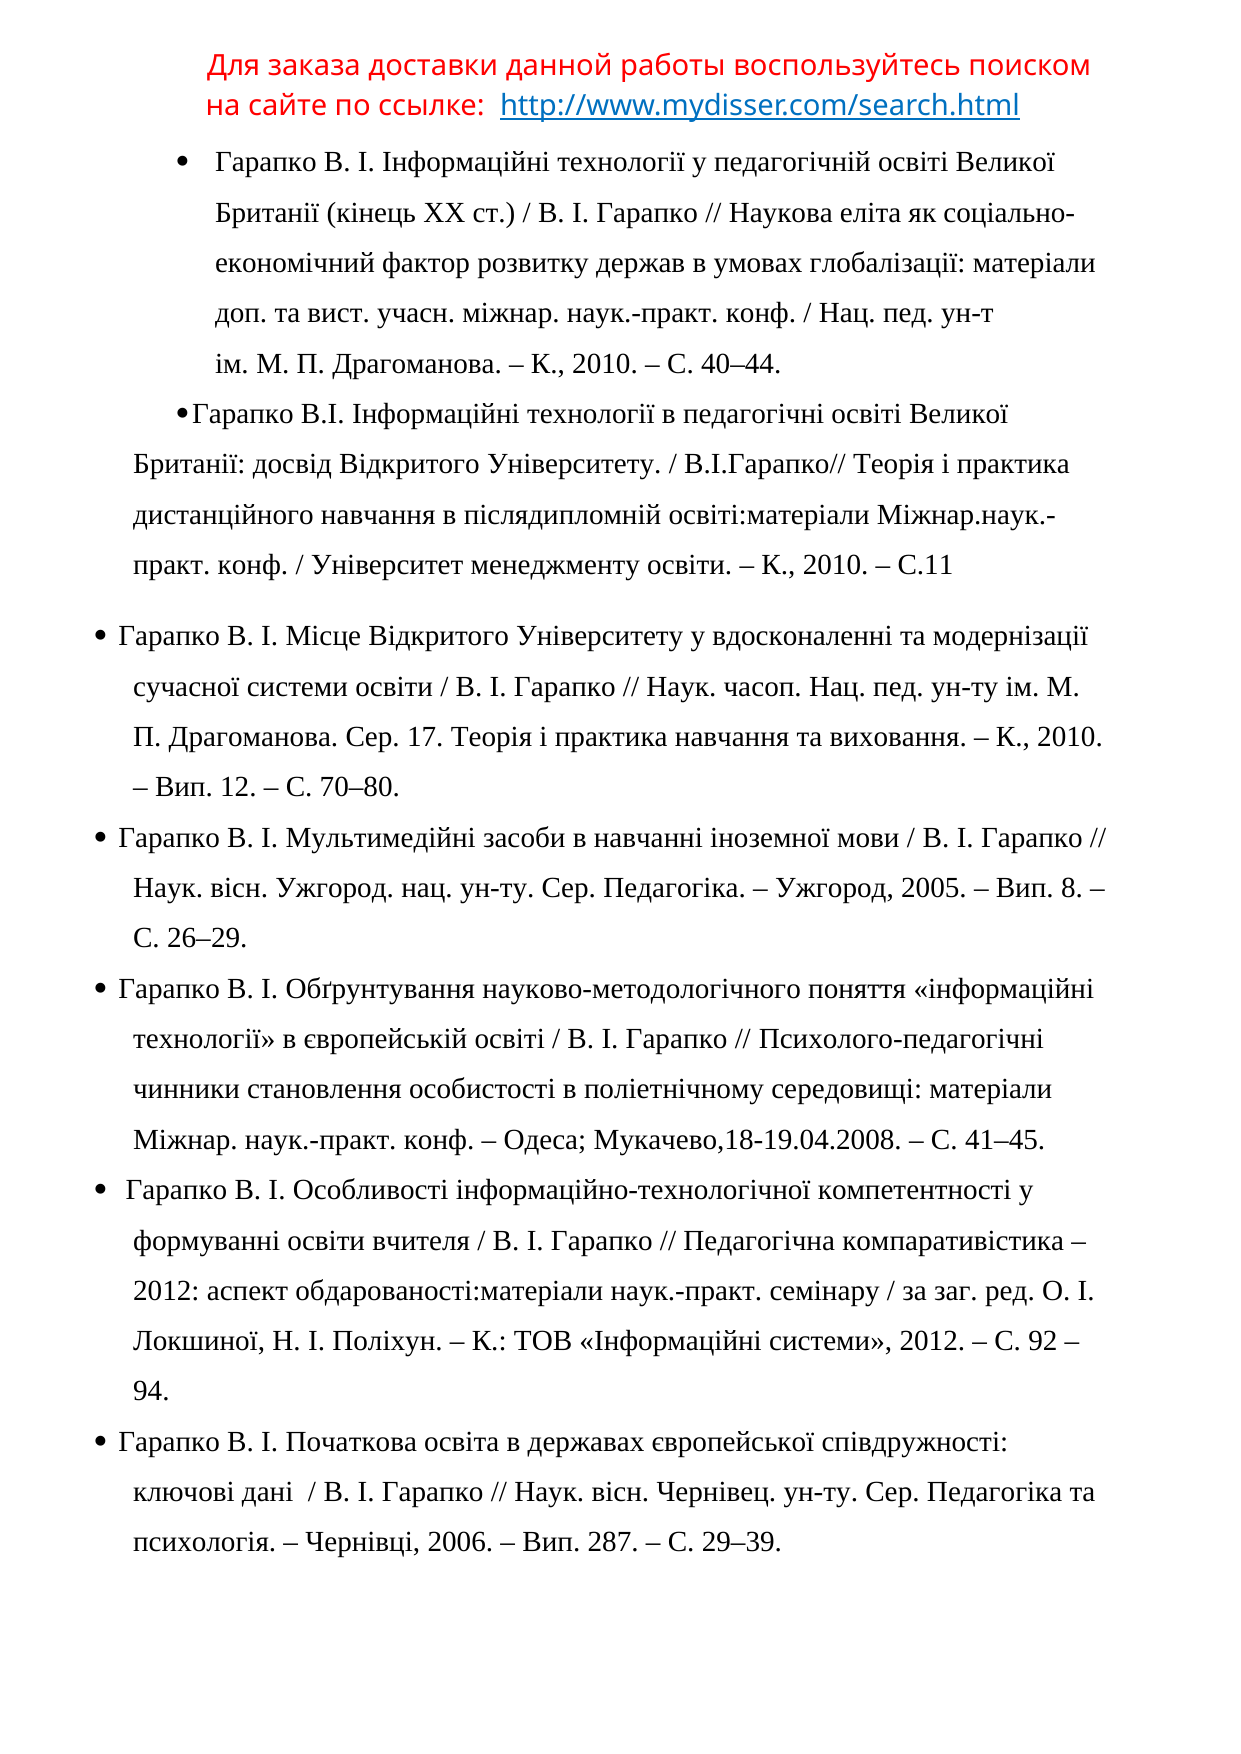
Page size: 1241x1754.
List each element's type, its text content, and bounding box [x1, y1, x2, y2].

list Гарапко В. І. Обґрунтування науково-методологічного поняття «інформаційні технології» в європейській освіті / В. І. Гарапко // Психолого-педагогічні чинники становлення особистості в поліетнічному середовищі: матеріали Міжнар. наук.-практ. конф. – Одеса; Мукачево,18-19.04.2008. – С. 41–45. [95, 971, 1107, 1155]
list Гарапко В. І. Особливості інформаційно-технологічної компетентності у формуванні освіти вчителя / В. І. Гарапко // Педагогічна компаративістика – 2012: аспект обдарованості:матеріали наук.-практ. семінару / за заг. ред. О. І. Локшиної, Н. І. Поліхун. – К.: ТОВ «Інформаційні системи», 2012. – С. 92 – 94. [95, 1172, 1107, 1407]
list Гарапко В.І. Інформаційні технології в педагогічні освіті Великої Британії: досвід Відкритого Університету. / В.І.Гарапко// Теорія і практика дистанційного навчання в післядипломній освіті:матеріали Міжнар.наук.-практ. конф. / Університет менеджменту освіти. – К., 2010. – С.11 [133, 396, 1107, 581]
list Гарапко В. І. Мультимедійні засоби в навчанні іноземної мови / В. І. Гарапко // Наук. вісн. Ужгород. нац. ун-ту. Сер. Педагогіка. – Ужгород, 2005. – Вип. 8. – С. 26–29. [95, 820, 1107, 954]
list Гарапко В. І. Початкова освіта в державах європейської співдружності: ключові дані / В. І. Гарапко // Наук. вісн. Чернівец. ун-ту. Сер. Педагогіка та психологія. – Чернівці, 2006. – Вип. 287. – С. 29–39. [95, 1424, 1107, 1558]
list Гарапко В. І. Місце Відкритого Університету у вдосконаленні та модернізації сучасної системи освіти / В. І. Гарапко // Наук. часоп. Нац. пед. ун-ту ім. М. П. Драгоманова. Сер. 17. Теорія і практика навчання та виховання. – К., 2010. – Вип. 12. – С. 70–80. [95, 618, 1107, 803]
list Гарапко В. І. Інформаційні технології у педагогічній освіті Великої Британії (кінець ХХ ст.) / В. І. Гарапко // Наукова еліта як соціально-економічний фактор розвитку держав в умовах глобалізації: матеріали доп. та вист. учасн. міжнар. наук.-практ. конф. / Нац. пед. ун-т ім. М. П. Драгоманова. – К., 2010. – С. 40–44. [177, 144, 1107, 379]
